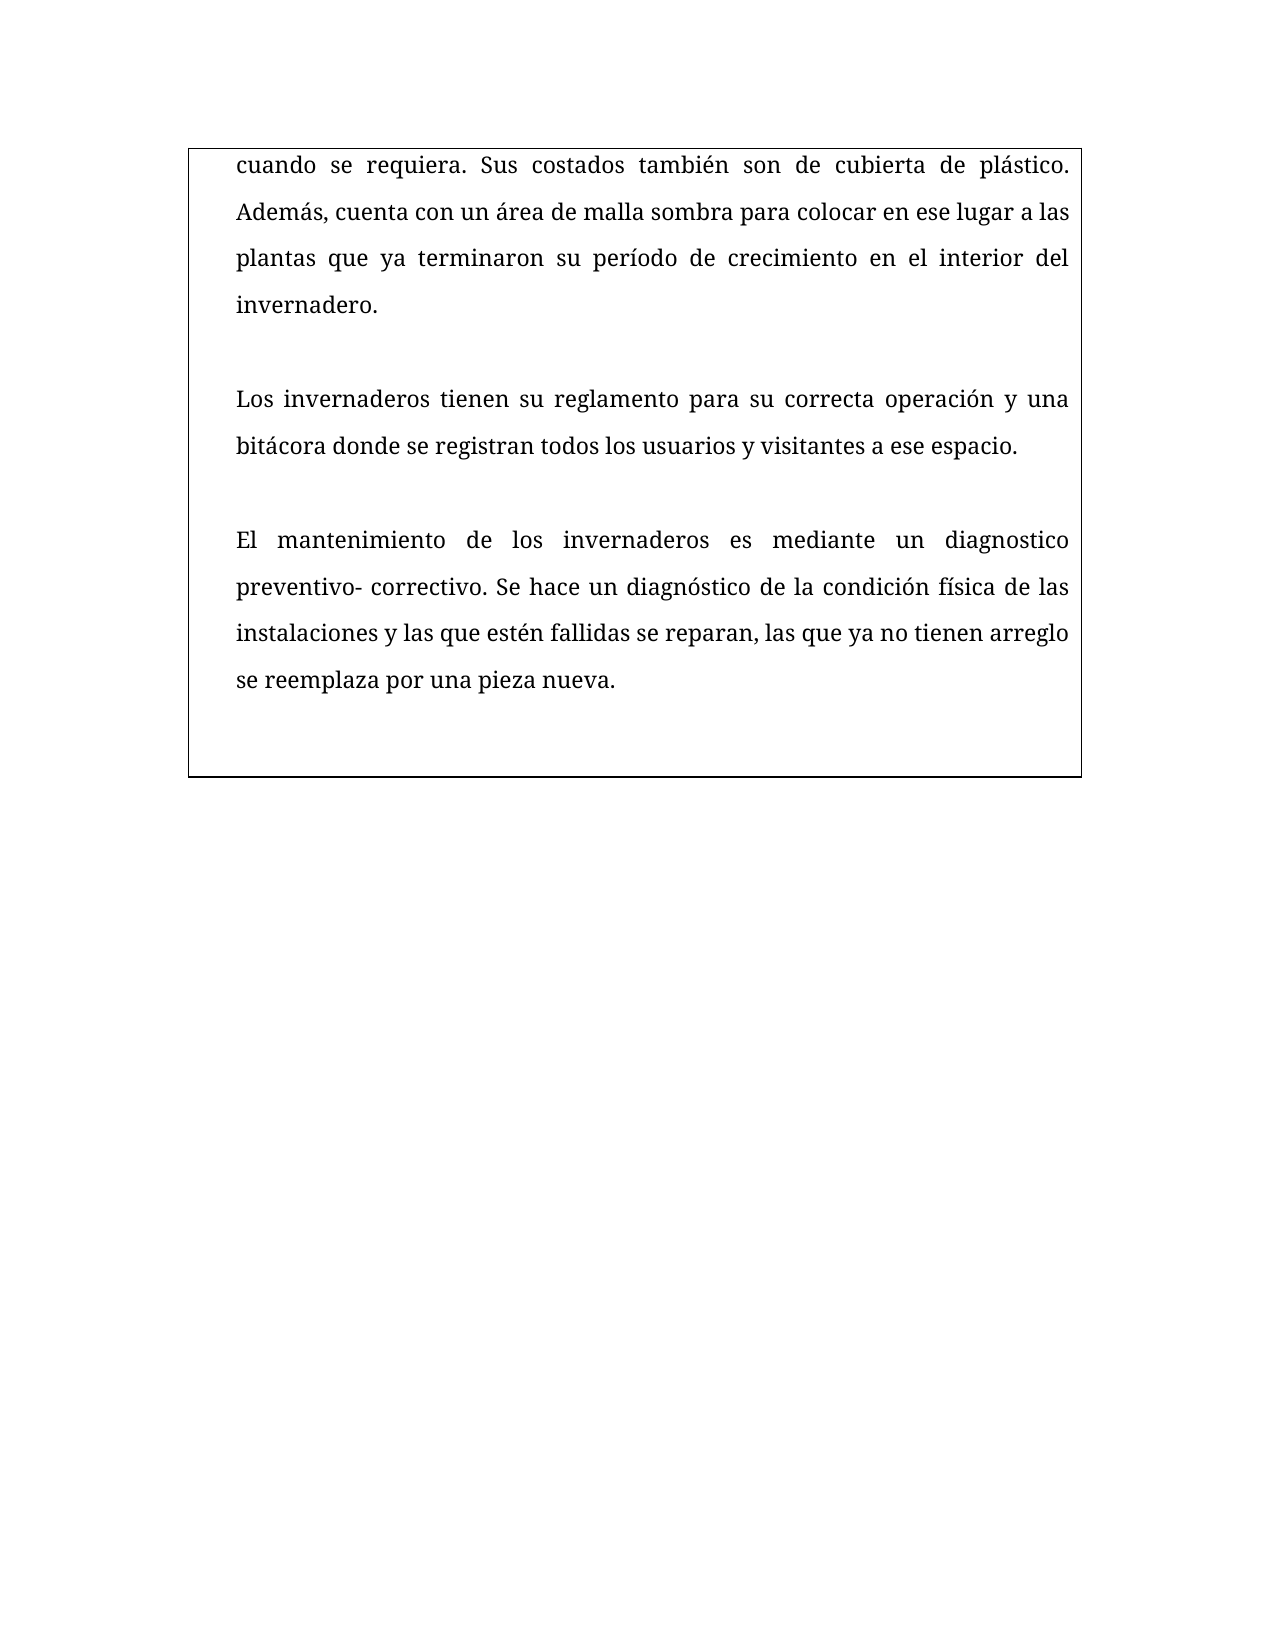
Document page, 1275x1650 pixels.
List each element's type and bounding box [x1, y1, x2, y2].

table_cell [189, 149, 1081, 776]
